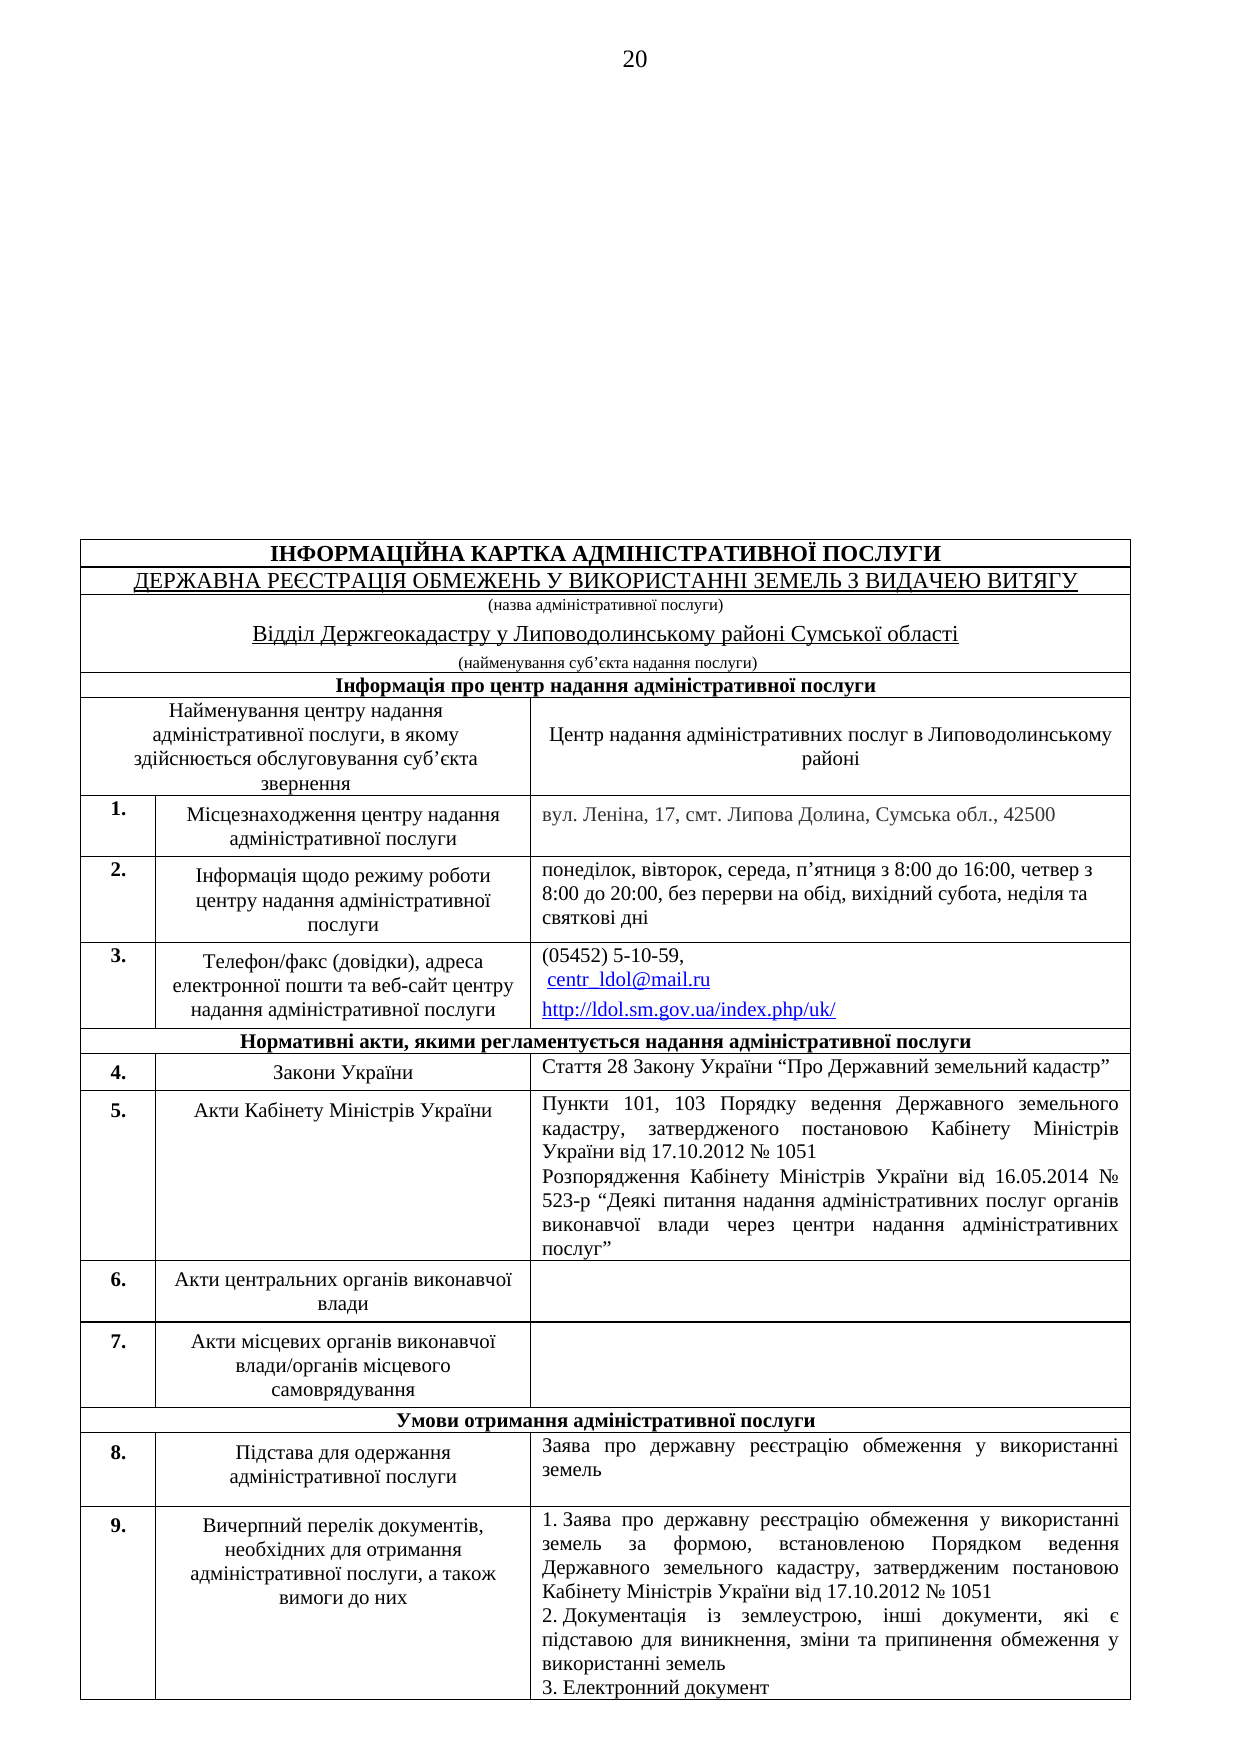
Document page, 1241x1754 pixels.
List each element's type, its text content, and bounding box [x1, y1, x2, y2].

table_cell понеділок, вівторок, середа, п’ятниця з 8:00 до 16:00, четвер з 8:00 до 20:00, без перерви на обід, вихідний субота, неділя та святкові дні [531, 857, 1130, 942]
table_cell вул. Леніна, 17, смт. Липова Долина, Сумська обл., 42500 [531, 796, 1130, 856]
table_cell Вичерпний перелік документів, необхідних для отримання адміністративної послуги, а також вимоги до них [156, 1507, 530, 1699]
table_cell 8. [81, 1433, 155, 1506]
table_cell 7. [81, 1323, 155, 1407]
table_cell Акти центральних органів виконавчої влади [156, 1261, 530, 1321]
table_header ІНФОРМАЦІЙНА КАРТКА АДМІНІСТРАТИВНОЇ ПОСЛУГИ [81, 540, 1130, 566]
table_cell Телефон/факс (довідки), адреса електронної пошти та веб-сайт центру надання адміністративної послуги [156, 943, 530, 1028]
table_cell Акти місцевих органів виконавчої влади/органів місцевого самоврядування [156, 1323, 530, 1407]
table_cell Закони України [156, 1054, 530, 1090]
table_cell 2. [81, 857, 155, 942]
table_cell Місцезнаходження центру надання адміністративної послуги [156, 796, 530, 856]
table_cell Центр надання адміністративних послуг в Липоводолинському районі [531, 698, 1130, 794]
table_cell 9. [81, 1507, 155, 1699]
table_cell [531, 1323, 1130, 1407]
table_cell 1. [81, 796, 155, 856]
table_cell (05452) 5-10-59, centr_ldol@mail.ru http://ldol.sm.gov.ua/index.php/uk/ [531, 943, 1130, 1028]
table_cell Заява про державну реєстрацію обмеження у використанні земель [531, 1433, 1130, 1506]
table_cell Інформація щодо режиму роботи центру надання адміністративної послуги [156, 857, 530, 942]
table_cell ДЕРЖАВНА РЕЄСТРАЦІЯ ОБМЕЖЕНЬ У ВИКОРИСТАННІ ЗЕМЕЛЬ З ВИДАЧЕЮ ВИТЯГУ [81, 568, 1130, 594]
table_cell 6. [81, 1261, 155, 1321]
table_cell Пункти 101, 103 Порядку ведення Державного земельного кадастру, затвердженого постановою Кабінету Міністрів України від 17.10.2012 № 1051 Розпорядження Кабінету Міністрів України від 16.05.2014 № 523-р “Деякі питання надання адміністративних послуг органів виконавчої влади через центри надання адміністративних послуг” [531, 1091, 1130, 1260]
table_cell 1. Заява про державну реєстрацію обмеження у використанні земель за формою, встановленою Порядком ведення Державного земельного кадастру, затвердженим постановою Кабінету Міністрів України від 17.10.2012 № 1051 2. Документація із землеустрою, інші документи, які є підставою для виникнення, зміни та припинення обмеження у використанні земель 3. Електронний документ [531, 1507, 1130, 1699]
table_cell Умови отримання адміністративної послуги [81, 1408, 1130, 1432]
table_cell Інформація про центр надання адміністративної послуги [81, 673, 1130, 697]
table_cell Найменування центру надання адміністративної послуги, в якому здійснюється обслуговування суб’єкта звернення [81, 698, 530, 794]
table_cell Стаття 28 Закону України “Про Державний земельний кадастр” [531, 1054, 1130, 1090]
table_cell Нормативні акти, якими регламентується надання адміністративної послуги [81, 1029, 1130, 1053]
table_cell 3. [81, 943, 155, 1028]
table_cell Підстава для одержання адміністративної послуги [156, 1433, 530, 1506]
table_cell Акти Кабінету Міністрів України [156, 1091, 530, 1260]
table_cell 5. [81, 1091, 155, 1260]
table_cell 4. [81, 1054, 155, 1090]
table_cell [531, 1261, 1130, 1321]
table_cell (назва адміністративної послуги) Відділ Держгеокадастру у Липоводолинському районі Сумської області (найменування суб’єкта надання послуги) [81, 595, 1130, 672]
